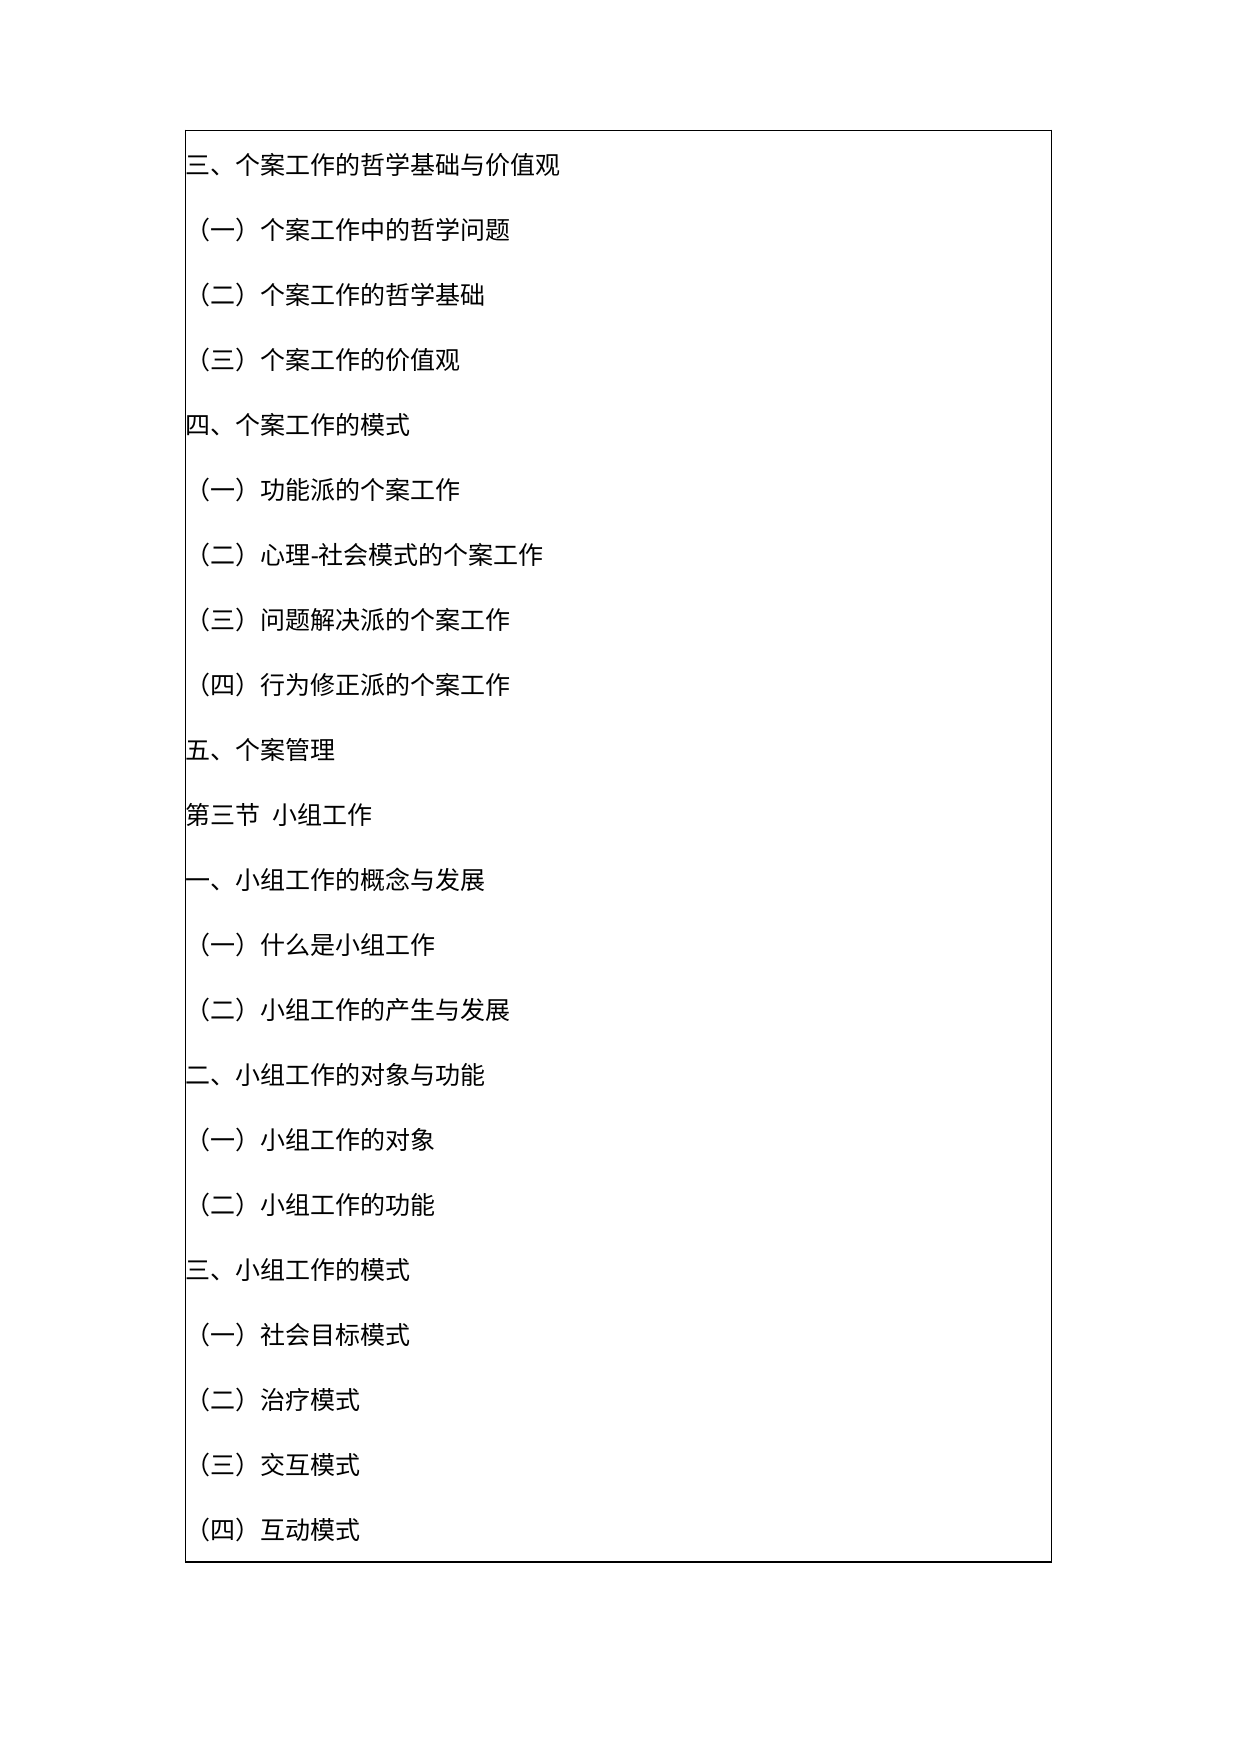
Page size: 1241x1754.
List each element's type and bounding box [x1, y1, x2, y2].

table_header [186, 131, 1051, 1561]
